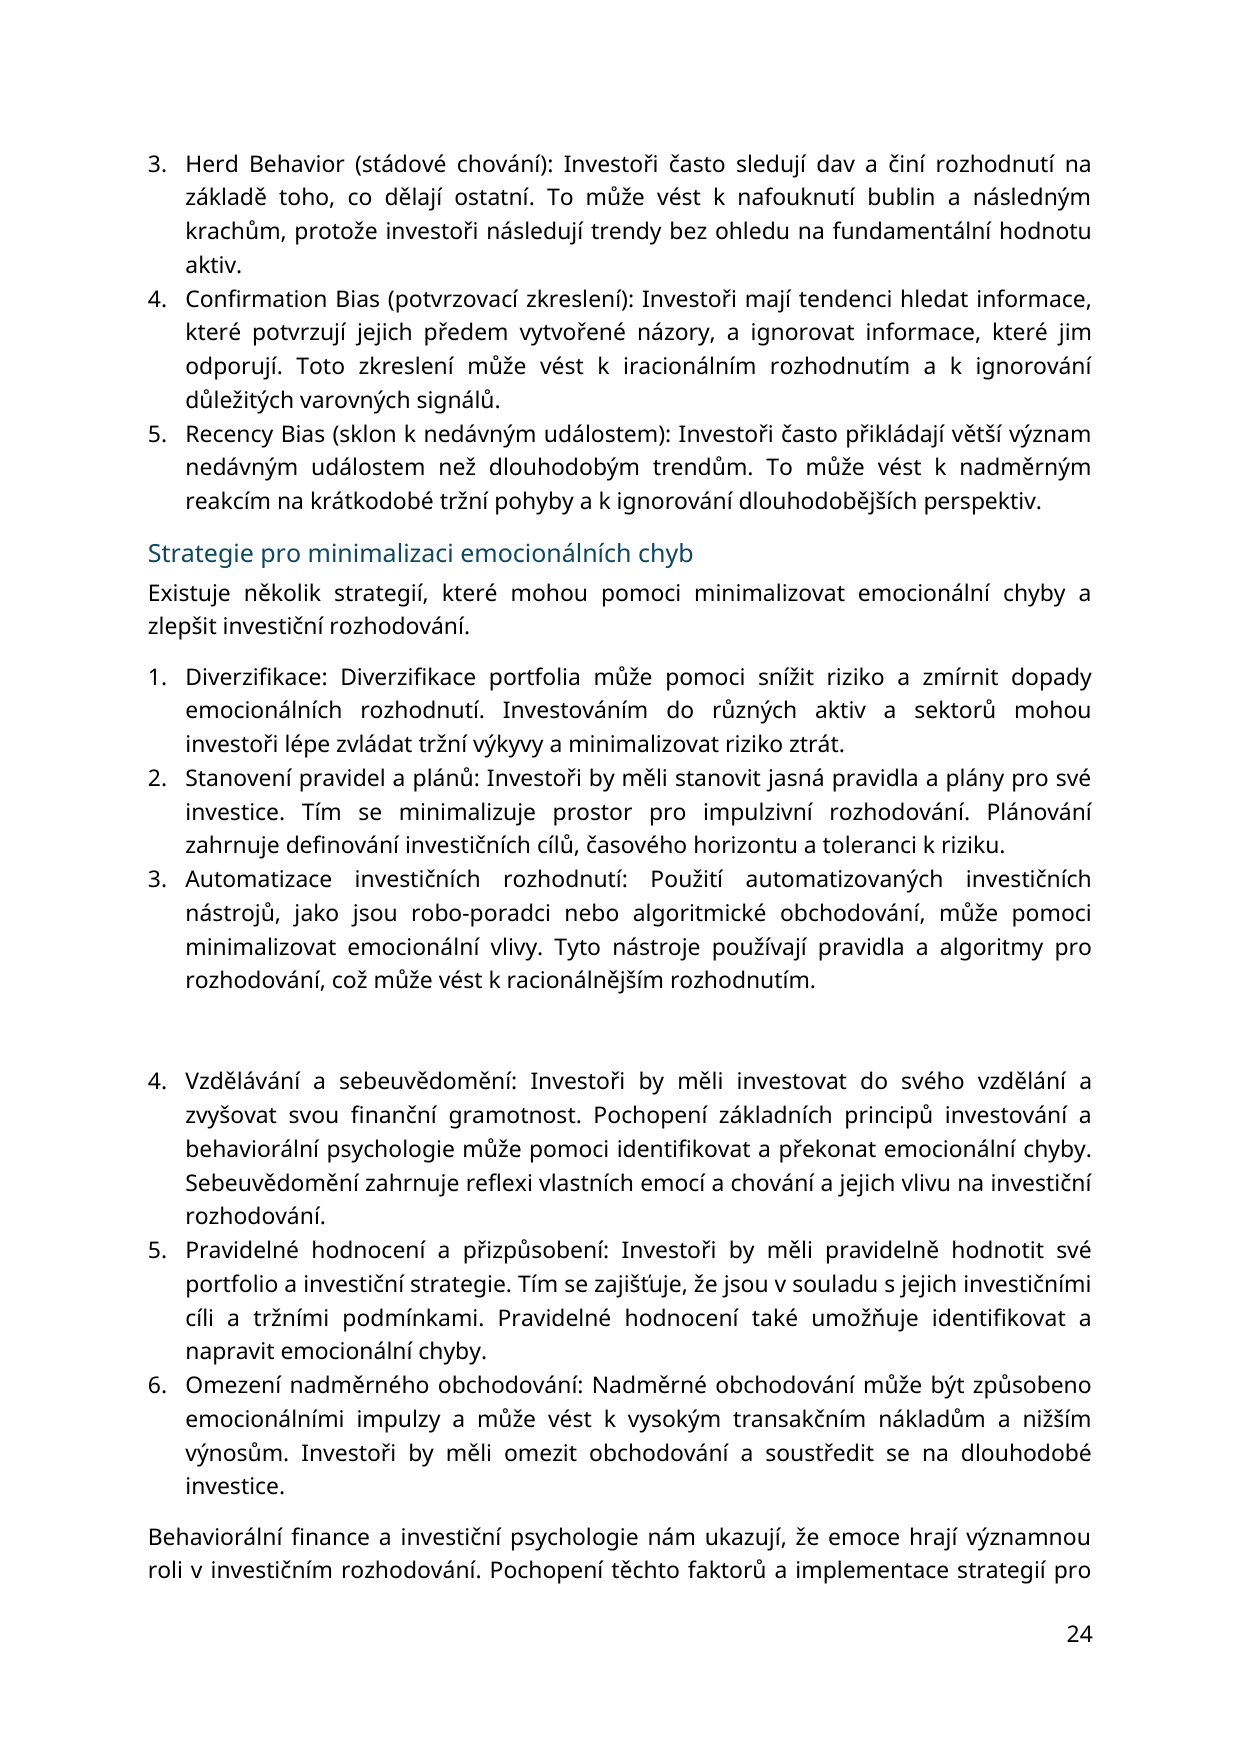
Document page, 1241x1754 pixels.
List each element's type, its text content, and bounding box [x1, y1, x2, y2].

list Recency Bias (sklon k nedávným událostem): Investoři často přikládají větší význam nedávným událostem než dlouhodobým trendům. To může vést k nadměrným reakcím na krátkodobé tržní pohyby a k ignorování dlouhodobějších perspektiv. [148, 418, 1093, 516]
subtitle Strategie pro minimalizaci emocionálních chyb [148, 536, 1093, 569]
list Omezení nadměrného obchodování: Nadměrné obchodování může být způsobeno emocionálními impulzy a může vést k vysokým transakčním nákladům a nižším výnosům. Investoři by měli omezit obchodování a soustředit se na dlouhodobé investice. [148, 1369, 1093, 1501]
list Diverzifikace: Diverzifikace portfolia může pomoci snížit riziko a zmírnit dopady emocionálních rozhodnutí. Investováním do různých aktiv a sektorů mohou investoři lépe zvládat tržní výkyvy a minimalizovat riziko ztrát. [148, 661, 1093, 759]
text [148, 1521, 1093, 1586]
list Vzdělávání a sebeuvědomění: Investoři by měli investovat do svého vzdělání a zvyšovat svou finanční gramotnost. Pochopení základních principů investování a behaviorální psychologie může pomoci identifikovat a překonat emocionální chyby. Sebeuvědomění zahrnuje reflexi vlastních emocí a chování a jejich vlivu na investiční rozhodování. [148, 1065, 1093, 1231]
text Existuje několik strategií, které mohou pomoci minimalizovat emocionální chyby a zlepšit investiční rozhodování. [148, 576, 1093, 641]
list Automatizace investičních rozhodnutí: Použití automatizovaných investičních nástrojů, jako jsou robo-poradci nebo algoritmické obchodování, může pomoci minimalizovat emocionální vlivy. Tyto nástroje používají pravidla a algoritmy pro rozhodování, což může vést k racionálnějším rozhodnutím. [148, 863, 1093, 996]
list Pravidelné hodnocení a přizpůsobení: Investoři by měli pravidelně hodnotit své portfolio a investiční strategie. Tím se zajišťuje, že jsou v souladu s jejich investičními cíli a tržními podmínkami. Pravidelné hodnocení také umožňuje identifikovat a napravit emocionální chyby. [148, 1234, 1093, 1366]
list Confirmation Bias (potvrzovací zkreslení): Investoři mají tendenci hledat informace, které potvrzují jejich předem vytvořené názory, a ignorovat informace, které jim odporují. Toto zkreslení může vést k iracionálním rozhodnutím a k ignorování důležitých varovných signálů. [148, 283, 1093, 415]
list Stanovení pravidel a plánů: Investoři by měli stanovit jasná pravidla a plány pro své investice. Tím se minimalizuje prostor pro impulzivní rozhodování. Plánování zahrnuje definování investičních cílů, časového horizontu a toleranci k riziku. [148, 762, 1093, 861]
list Herd Behavior (stádové chování): Investoři často sledují dav a činí rozhodnutí na základě toho, co dělají ostatní. To může vést k nafouknutí bublin a následným krachům, protože investoři následují trendy bez ohledu na fundamentální hodnotu aktiv. [148, 148, 1093, 280]
